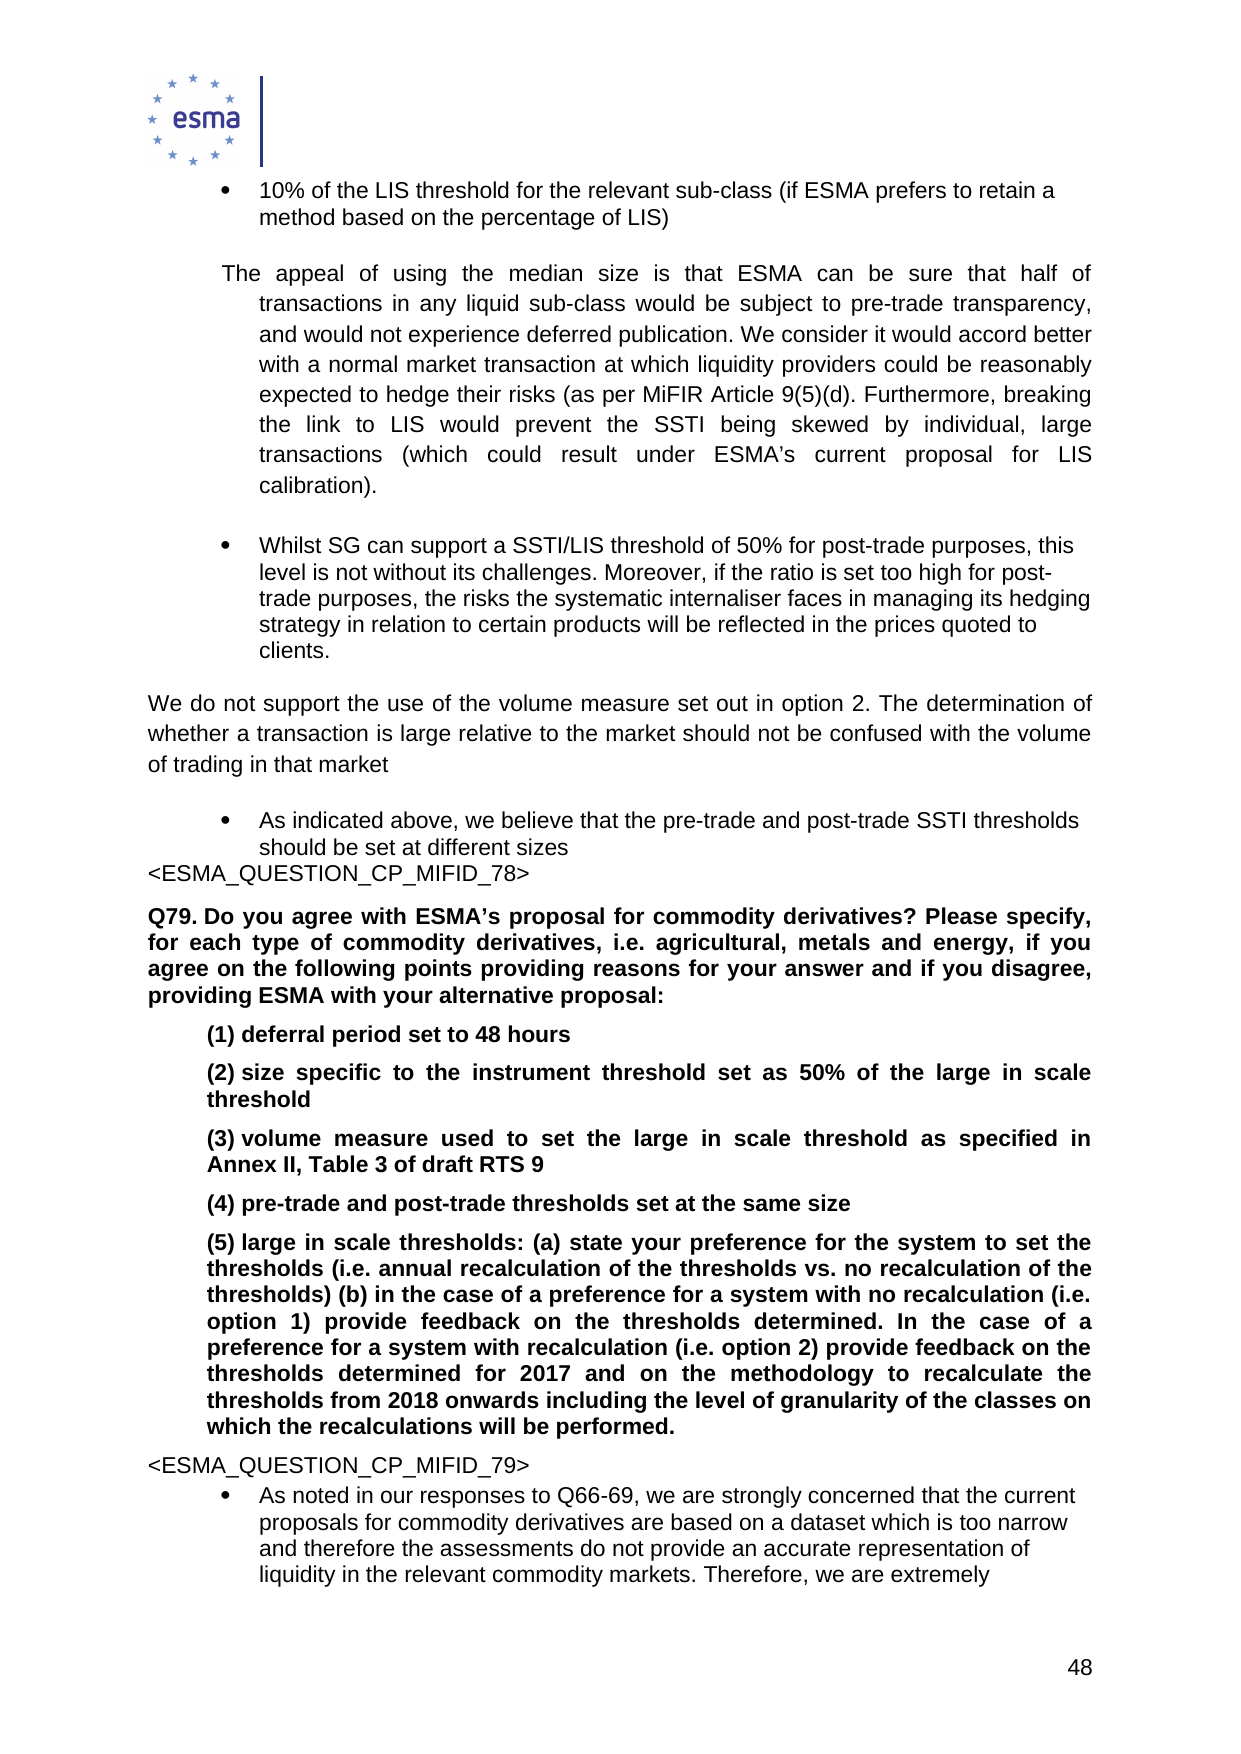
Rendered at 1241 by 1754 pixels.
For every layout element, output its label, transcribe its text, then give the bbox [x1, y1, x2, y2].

list As indicated above, we believe that the pre-trade and post-trade SSTI thresholds should be set at different sizes [221, 807, 1093, 860]
text <ESMA_QUESTION_CP_MIFID_78> [148, 860, 1093, 886]
text deferral period set to 48 hours [207, 1021, 1093, 1047]
text We do not support the use of the volume measure set out in option 2. The determination of whether a transaction is large relative to the market should not be confused with the volume of trading in that market [148, 690, 1093, 777]
text pre-trade and post-trade thresholds set at the same size [207, 1190, 1093, 1216]
text size specific to the instrument threshold set as 50% of the large in scale threshold [207, 1059, 1093, 1112]
list 10% of the LIS threshold for the relevant sub-class (if ESMA prefers to retain a method based on the percentage of LIS) [221, 177, 1093, 230]
picture [147, 73, 240, 166]
text <ESMA_QUESTION_CP_MIFID_79> [148, 1452, 1093, 1478]
text volume measure used to set the large in scale threshold as specified in Annex II, Table 3 of draft RTS 9 [207, 1124, 1093, 1177]
list Whilst SG can support a SSTI/LIS threshold of 50% for post-trade purposes, this level is not without its challenges. Moreover, if the ratio is set too high for post-trade purposes, the risks the systematic internaliser faces in managing its hedging strategy in relation to certain products will be reflected in the prices quoted to clients. [221, 532, 1093, 664]
text The appeal of using the median size is that ESMA can be sure that half of transactions in any liquid sub-class would be subject to pre-trade transparency, and would not experience deferred publication. We consider it would accord better with a normal market transaction at which liquidity providers could be reasonably expected to hedge their risks (as per MiFIR Article 9(5)(d). Furthermore, breaking the link to LIS would prevent the SSTI being skewed by individual, large transactions (which could result under ESMA’s current proposal for LIS calibration). [221, 260, 1093, 498]
text Do you agree with ESMA’s proposal for commodity derivatives? Please specify, for each type of commodity derivatives, i.e. agricultural, metals and energy, if you agree on the following points providing reasons for your answer and if you disagree, providing ESMA with your alternative proposal: [148, 903, 1093, 1008]
text large in scale thresholds: (a) state your preference for the system to set the thresholds (i.e. annual recalculation of the thresholds vs. no recalculation of the thresholds) (b) in the case of a preference for a system with no recalculation (i.e. option 1) provide feedback on the thresholds determined. In the case of a preference for a system with recalculation (i.e. option 2) provide feedback on the thresholds determined for 2017 and on the methodology to recalculate the thresholds from 2018 onwards including the level of granularity of the classes on which the recalculations will be performed. [207, 1229, 1093, 1439]
